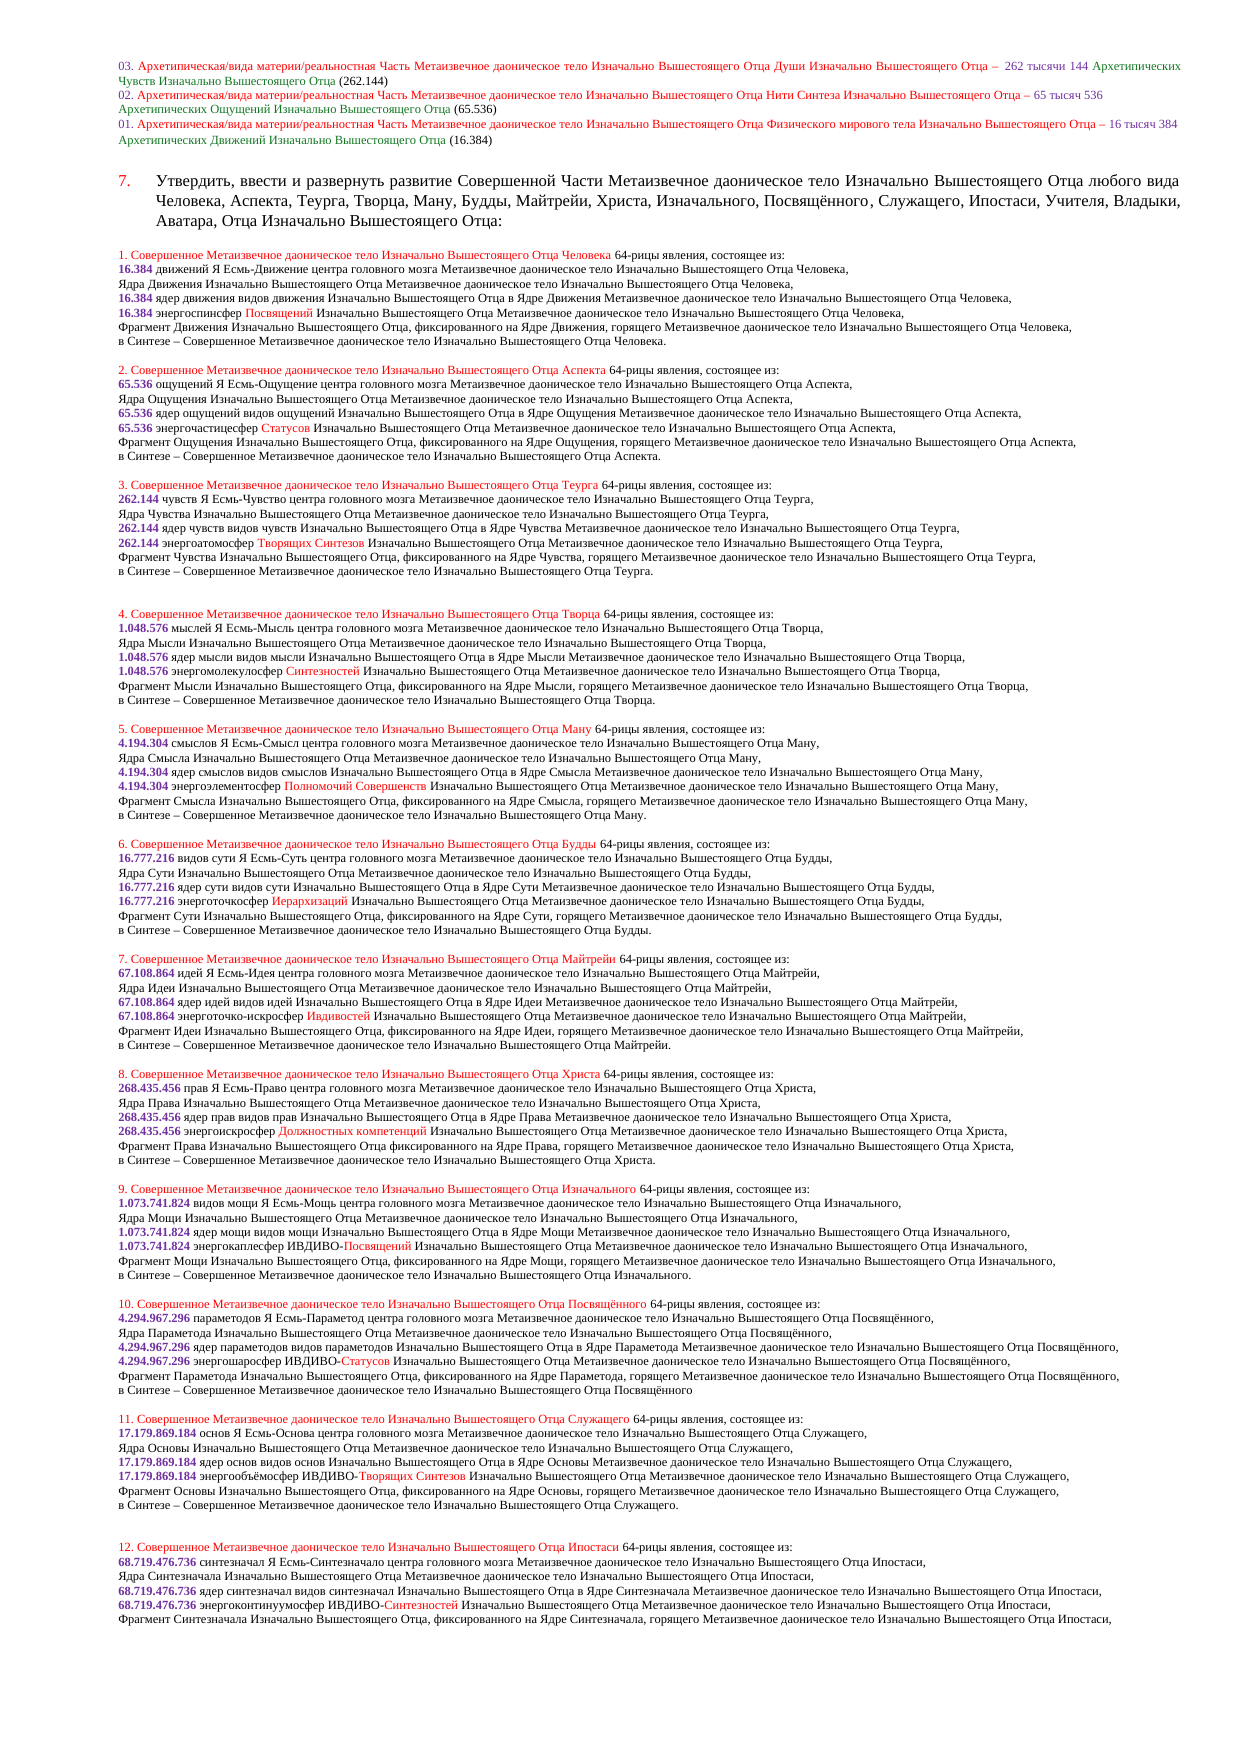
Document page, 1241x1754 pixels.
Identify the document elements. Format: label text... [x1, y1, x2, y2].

text 02. Архетипическая/вида материи/реальностная Часть Метаизвечное даоническое тело Изначально Вышестоящего Отца Нити Синтеза Изначально Вышестоящего Отца – 65 тысяч 536 Архетипических Ощущений Изначально Вышестоящего Отца (65.536) [118, 88, 1181, 117]
text в Синтезе – Совершенное Метаизвечное даоническое тело Изначально Вышестоящего Отца Творца. [118, 693, 1181, 707]
text 01. Архетипическая/вида материи/реальностная Часть Метаизвечное даоническое тело Изначально Вышестоящего Отца Физического мирового тела Изначально Вышестоящего Отца – 16 тысяч 384 Архетипических Движений Изначально Вышестоящего Отца (16.384) [118, 117, 1181, 147]
text 68.719.476.736 ядер синтезначал видов синтезначал Изначально Вышестоящего Отца в Ядре Синтезначала Метаизвечное даоническое тело Изначально Вышестоящего Отца Ипостаси, [118, 1583, 1181, 1598]
text Фрагмент Мысли Изначально Вышестоящего Отца, фиксированного на Ядре Мысли, горящего Метаизвечное даоническое тело Изначально Вышестоящего Отца Творца, [118, 678, 1181, 693]
text Фрагмент Параметода Изначально Вышестоящего Отца, фиксированного на Ядре Параметода, горящего Метаизвечное даоническое тело Изначально Вышестоящего Отца Посвящённого, [118, 1368, 1181, 1383]
text Фрагмент Чувства Изначально Вышестоящего Отца, фиксированного на Ядре Чувства, горящего Метаизвечное даоническое тело Изначально Вышестоящего Отца Теурга, [118, 550, 1181, 564]
text 1.073.741.824 энергокаплесфер ИВДИВО-Посвящений Изначально Вышестоящего Отца Метаизвечное даоническое тело Изначально Вышестоящего Отца Изначального, [118, 1239, 1181, 1253]
text 4.294.967.296 параметодов Я Есмь-Параметод центра головного мозга Метаизвечное даоническое тело Изначально Вышестоящего Отца Посвящённого, [118, 1311, 1181, 1325]
text 65.536 ощущений Я Есмь-Ощущение центра головного мозга Метаизвечное даоническое тело Изначально Вышестоящего Отца Аспекта, [118, 377, 1181, 392]
text 1.073.741.824 видов мощи Я Есмь-Мощь центра головного мозга Метаизвечное даоническое тело Изначально Вышестоящего Отца Изначального, [118, 1196, 1181, 1210]
text 67.108.864 энерготочко-искросфер Ивдивостей Изначально Вышестоящего Отца Метаизвечное даоническое тело Изначально Вышестоящего Отца Майтрейи, [118, 1009, 1181, 1023]
text 17.179.869.184 основ Я Есмь-Основа центра головного мозга Метаизвечное даоническое тело Изначально Вышестоящего Отца Служащего, [118, 1426, 1181, 1440]
text 4.294.967.296 ядер параметодов видов параметодов Изначально Вышестоящего Отца в Ядре Параметода Метаизвечное даоническое тело Изначально Вышестоящего Отца Посвящённого, [118, 1340, 1181, 1354]
text 16.777.216 ядер сути видов сути Изначально Вышестоящего Отца в Ядре Сути Метаизвечное даоническое тело Изначально Вышестоящего Отца Будды, [118, 880, 1181, 894]
text 16.384 ядер движения видов движения Изначально Вышестоящего Отца в Ядре Движения Метаизвечное даоническое тело Изначально Вышестоящего Отца Человека, [118, 291, 1181, 305]
text Ядра Мощи Изначально Вышестоящего Отца Метаизвечное даоническое тело Изначально Вышестоящего Отца Изначального, [118, 1210, 1181, 1225]
text Фрагмент Сути Изначально Вышестоящего Отца, фиксированного на Ядре Сути, горящего Метаизвечное даоническое тело Изначально Вышестоящего Отца Будды, [118, 908, 1181, 923]
text 16.777.216 энерготочкосфер Иерархизаций Изначально Вышестоящего Отца Метаизвечное даоническое тело Изначально Вышестоящего Отца Будды, [118, 894, 1181, 908]
text 268.435.456 ядер прав видов прав Изначально Вышестоящего Отца в Ядре Права Метаизвечное даоническое тело Изначально Вышестоящего Отца Христа, [118, 1110, 1181, 1124]
text 16.777.216 видов сути Я Есмь-Суть центра головного мозга Метаизвечное даоническое тело Изначально Вышестоящего Отца Будды, [118, 851, 1181, 865]
text 8. Совершенное Метаизвечное даоническое тело Изначально Вышестоящего Отца Христа 64-рицы явления, состоящее из: [118, 1067, 1181, 1081]
text 7. Совершенное Метаизвечное даоническое тело Изначально Вышестоящего Отца Майтрейи 64-рицы явления, состоящее из: [118, 952, 1181, 966]
text 268.435.456 энергоискросфер Должностных компетенций Изначально Вышестоящего Отца Метаизвечное даоническое тело Изначально Вышестоящего Отца Христа, [118, 1124, 1181, 1138]
text 1.048.576 ядер мысли видов мысли Изначально Вышестоящего Отца в Ядре Мысли Метаизвечное даоническое тело Изначально Вышестоящего Отца Творца, [118, 650, 1181, 664]
text 4.194.304 энергоэлементосфер Полномочий Совершенств Изначально Вышестоящего Отца Метаизвечное даоническое тело Изначально Вышестоящего Отца Ману, [118, 779, 1181, 793]
text 10. Совершенное Метаизвечное даоническое тело Изначально Вышестоящего Отца Посвящённого 64-рицы явления, состоящее из: [118, 1297, 1181, 1311]
text Фрагмент Права Изначально Вышестоящего Отца фиксированного на Ядре Права, горящего Метаизвечное даоническое тело Изначально Вышестоящего Отца Христа, [118, 1138, 1181, 1153]
text 1.048.576 мыслей Я Есмь-Мысль центра головного мозга Метаизвечное даоническое тело Изначально Вышестоящего Отца Творца, [118, 621, 1181, 635]
text в Синтезе – Совершенное Метаизвечное даоническое тело Изначально Вышестоящего Отца Человека. [118, 334, 1181, 348]
text 17.179.869.184 ядер основ видов основ Изначально Вышестоящего Отца в Ядре Основы Метаизвечное даоническое тело Изначально Вышестоящего Отца Служащего, [118, 1455, 1181, 1469]
text Фрагмент Смысла Изначально Вышестоящего Отца, фиксированного на Ядре Смысла, горящего Метаизвечное даоническое тело Изначально Вышестоящего Отца Ману, [118, 793, 1181, 808]
text 268.435.456 прав Я Есмь-Право центра головного мозга Метаизвечное даоническое тело Изначально Вышестоящего Отца Христа, [118, 1081, 1181, 1095]
text 4.194.304 ядер смыслов видов смыслов Изначально Вышестоящего Отца в Ядре Смысла Метаизвечное даоническое тело Изначально Вышестоящего Отца Ману, [118, 765, 1181, 779]
text в Синтезе – Совершенное Метаизвечное даоническое тело Изначально Вышестоящего Отца Изначального. [118, 1268, 1181, 1282]
text 4. Совершенное Метаизвечное даоническое тело Изначально Вышестоящего Отца Творца 64-рицы явления, состоящее из: [118, 607, 1181, 621]
text Ядра Основы Изначально Вышестоящего Отца Метаизвечное даоническое тело Изначально Вышестоящего Отца Служащего, [118, 1440, 1181, 1455]
text 262.144 чувств Я Есмь-Чувство центра головного мозга Метаизвечное даоническое тело Изначально Вышестоящего Отца Теурга, [118, 492, 1181, 507]
text 4.194.304 смыслов Я Есмь-Смысл центра головного мозга Метаизвечное даоническое тело Изначально Вышестоящего Отца Ману, [118, 736, 1181, 750]
text 65.536 ядер ощущений видов ощущений Изначально Вышестоящего Отца в Ядре Ощущения Метаизвечное даоническое тело Изначально Вышестоящего Отца Аспекта, [118, 406, 1181, 420]
text 67.108.864 ядер идей видов идей Изначально Вышестоящего Отца в Ядре Идеи Метаизвечное даоническое тело Изначально Вышестоящего Отца Майтрейи, [118, 995, 1181, 1009]
text 1.073.741.824 ядер мощи видов мощи Изначально Вышестоящего Отца в Ядре Мощи Метаизвечное даоническое тело Изначально Вышестоящего Отца Изначального, [118, 1225, 1181, 1239]
text 68.719.476.736 энергоконтинуумосфер ИВДИВО-Синтезностей Изначально Вышестоящего Отца Метаизвечное даоническое тело Изначально Вышестоящего Отца Ипостаси, [118, 1598, 1181, 1612]
text 9. Совершенное Метаизвечное даоническое тело Изначально Вышестоящего Отца Изначального 64-рицы явления, состоящее из: [118, 1182, 1181, 1196]
text в Синтезе – Совершенное Метаизвечное даоническое тело Изначально Вышестоящего Отца Христа. [118, 1153, 1181, 1167]
text Фрагмент Синтезначала Изначально Вышестоящего Отца, фиксированного на Ядре Синтезначала, горящего Метаизвечное даоническое тело Изначально Вышестоящего Отца Ипостаси, [118, 1612, 1181, 1626]
text 4.294.967.296 энергошаросфер ИВДИВО-Статусов Изначально Вышестоящего Отца Метаизвечное даоническое тело Изначально Вышестоящего Отца Посвящённого, [118, 1354, 1181, 1368]
text Ядра Идеи Изначально Вышестоящего Отца Метаизвечное даоническое тело Изначально Вышестоящего Отца Майтрейи, [118, 980, 1181, 995]
text в Синтезе – Совершенное Метаизвечное даоническое тело Изначально Вышестоящего Отца Ману. [118, 808, 1181, 822]
text 16.384 движений Я Есмь-Движение центра головного мозга Метаизвечное даоническое тело Изначально Вышестоящего Отца Человека, [118, 262, 1181, 277]
text Ядра Движения Изначально Вышестоящего Отца Метаизвечное даоническое тело Изначально Вышестоящего Отца Человека, [118, 277, 1181, 291]
text Ядра Синтезначала Изначально Вышестоящего Отца Метаизвечное даоническое тело Изначально Вышестоящего Отца Ипостаси, [118, 1569, 1181, 1583]
text Фрагмент Ощущения Изначально Вышестоящего Отца, фиксированного на Ядре Ощущения, горящего Метаизвечное даоническое тело Изначально Вышестоящего Отца Аспекта, [118, 435, 1181, 449]
text Ядра Параметода Изначально Вышестоящего Отца Метаизвечное даоническое тело Изначально Вышестоящего Отца Посвящённого, [118, 1325, 1181, 1340]
text 12. Совершенное Метаизвечное даоническое тело Изначально Вышестоящего Отца Ипостаси 64-рицы явления, состоящее из: [118, 1540, 1181, 1554]
text 11. Совершенное Метаизвечное даоническое тело Изначально Вышестоящего Отца Служащего 64-рицы явления, состоящее из: [118, 1412, 1181, 1426]
text 65.536 энергочастицесфер Статусов Изначально Вышестоящего Отца Метаизвечное даоническое тело Изначально Вышестоящего Отца Аспекта, [118, 420, 1181, 435]
text Ядра Права Изначально Вышестоящего Отца Метаизвечное даоническое тело Изначально Вышестоящего Отца Христа, [118, 1095, 1181, 1110]
list Утвердить, ввести и развернуть развитие Совершенной Части Метаизвечное даоническое тело Изначально Вышестоящего Отца любого вида Человека, Аспекта, Теурга, Творца, Ману, Будды, Майтрейи, Христа, Изначального, Посвящённого, Служащего, Ипостаси, Учителя, Владыки, Аватара, Отца Изначально Вышестоящего Отца: [118, 170, 1181, 230]
text Фрагмент Основы Изначально Вышестоящего Отца, фиксированного на Ядре Основы, горящего Метаизвечное даоническое тело Изначально Вышестоящего Отца Служащего, [118, 1483, 1181, 1498]
text в Синтезе – Совершенное Метаизвечное даоническое тело Изначально Вышестоящего Отца Посвящённого [118, 1383, 1181, 1397]
text Ядра Чувства Изначально Вышестоящего Отца Метаизвечное даоническое тело Изначально Вышестоящего Отца Теурга, [118, 507, 1181, 521]
text в Синтезе – Совершенное Метаизвечное даоническое тело Изначально Вышестоящего Отца Будды. [118, 923, 1181, 937]
text в Синтезе – Совершенное Метаизвечное даоническое тело Изначально Вышестоящего Отца Майтрейи. [118, 1038, 1181, 1052]
text 5. Совершенное Метаизвечное даоническое тело Изначально Вышестоящего Отца Ману 64-рицы явления, состоящее из: [118, 722, 1181, 736]
text 16.384 энергоспинсфер Посвящений Изначально Вышестоящего Отца Метаизвечное даоническое тело Изначально Вышестоящего Отца Человека, [118, 305, 1181, 320]
text Фрагмент Идеи Изначально Вышестоящего Отца, фиксированного на Ядре Идеи, горящего Метаизвечное даоническое тело Изначально Вышестоящего Отца Майтрейи, [118, 1023, 1181, 1038]
text в Синтезе – Совершенное Метаизвечное даоническое тело Изначально Вышестоящего Отца Аспекта. [118, 449, 1181, 463]
text 3. Совершенное Метаизвечное даоническое тело Изначально Вышестоящего Отца Теурга 64-рицы явления, состоящее из: [118, 478, 1181, 492]
text Фрагмент Мощи Изначально Вышестоящего Отца, фиксированного на Ядре Мощи, горящего Метаизвечное даоническое тело Изначально Вышестоящего Отца Изначального, [118, 1253, 1181, 1268]
text Ядра Смысла Изначально Вышестоящего Отца Метаизвечное даоническое тело Изначально Вышестоящего Отца Ману, [118, 750, 1181, 765]
text Ядра Ощущения Изначально Вышестоящего Отца Метаизвечное даоническое тело Изначально Вышестоящего Отца Аспекта, [118, 392, 1181, 406]
text 03. Архетипическая/вида материи/реальностная Часть Метаизвечное даоническое тело Изначально Вышестоящего Отца Души Изначально Вышестоящего Отца – 262 тысячи 144 Архетипических Чувств Изначально Вышестоящего Отца (262.144) [118, 59, 1181, 88]
text 262.144 ядер чувств видов чувств Изначально Вышестоящего Отца в Ядре Чувства Метаизвечное даоническое тело Изначально Вышестоящего Отца Теурга, [118, 521, 1181, 535]
text в Синтезе – Совершенное Метаизвечное даоническое тело Изначально Вышестоящего Отца Служащего. [118, 1498, 1181, 1512]
text 1. Совершенное Метаизвечное даоническое тело Изначально Вышестоящего Отца Человека 64-рицы явления, состоящее из: [118, 248, 1181, 262]
text 262.144 энергоатомосфер Творящих Синтезов Изначально Вышестоящего Отца Метаизвечное даоническое тело Изначально Вышестоящего Отца Теурга, [118, 535, 1181, 550]
text 17.179.869.184 энергообъёмосфер ИВДИВО-Творящих Синтезов Изначально Вышестоящего Отца Метаизвечное даоническое тело Изначально Вышестоящего Отца Служащего, [118, 1469, 1181, 1483]
text Ядра Сути Изначально Вышестоящего Отца Метаизвечное даоническое тело Изначально Вышестоящего Отца Будды, [118, 865, 1181, 880]
text 2. Совершенное Метаизвечное даоническое тело Изначально Вышестоящего Отца Аспекта 64-рицы явления, состоящее из: [118, 363, 1181, 377]
text Фрагмент Движения Изначально Вышестоящего Отца, фиксированного на Ядре Движения, горящего Метаизвечное даоническое тело Изначально Вышестоящего Отца Человека, [118, 320, 1181, 334]
text Ядра Мысли Изначально Вышестоящего Отца Метаизвечное даоническое тело Изначально Вышестоящего Отца Творца, [118, 635, 1181, 650]
text 67.108.864 идей Я Есмь-Идея центра головного мозга Метаизвечное даоническое тело Изначально Вышестоящего Отца Майтрейи, [118, 966, 1181, 980]
text 68.719.476.736 синтезначал Я Есмь-Синтезначало центра головного мозга Метаизвечное даоническое тело Изначально Вышестоящего Отца Ипостаси, [118, 1554, 1181, 1569]
text 6. Совершенное Метаизвечное даоническое тело Изначально Вышестоящего Отца Будды 64-рицы явления, состоящее из: [118, 837, 1181, 851]
text 1.048.576 энергомолекулосфер Синтезностей Изначально Вышестоящего Отца Метаизвечное даоническое тело Изначально Вышестоящего Отца Творца, [118, 664, 1181, 678]
text в Синтезе – Совершенное Метаизвечное даоническое тело Изначально Вышестоящего Отца Теурга. [118, 564, 1181, 578]
